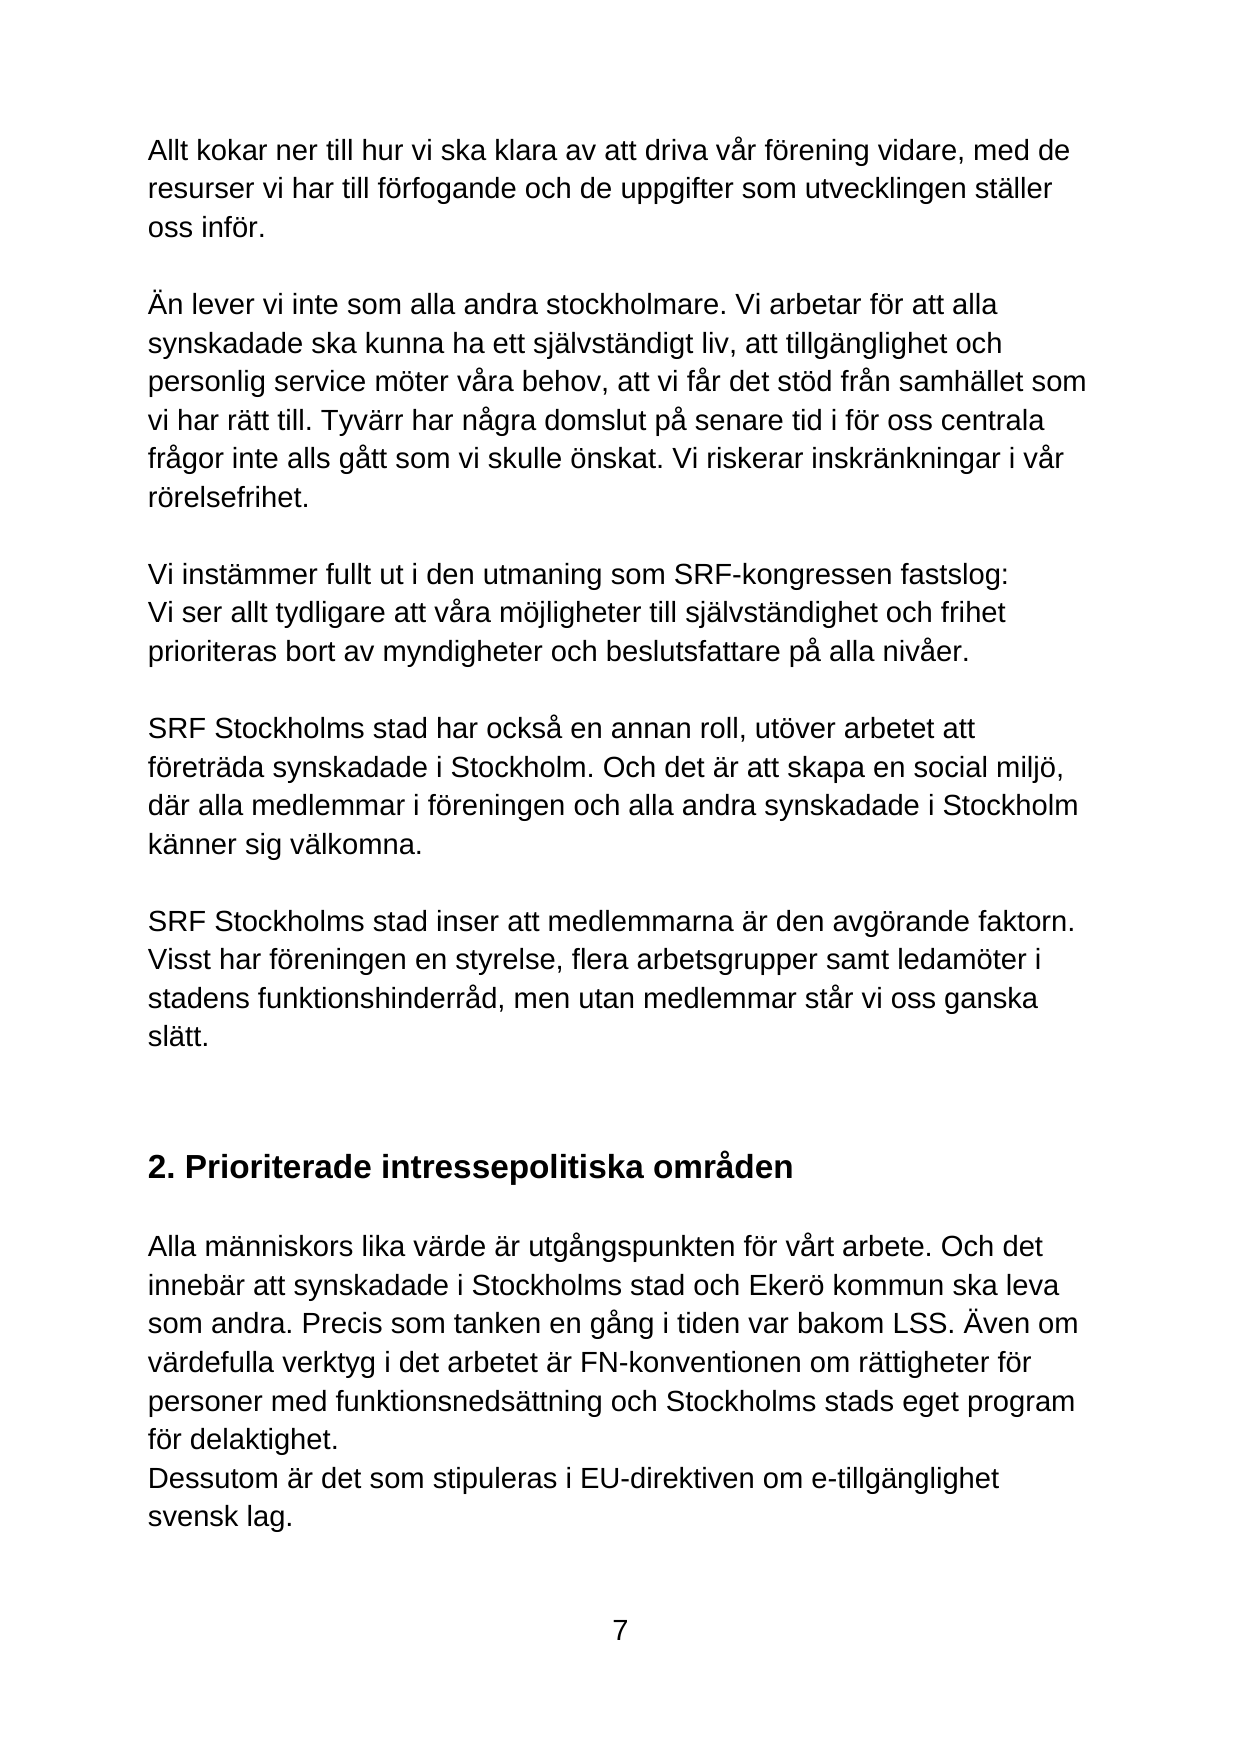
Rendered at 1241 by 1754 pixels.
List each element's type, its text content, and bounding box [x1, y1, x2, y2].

text SRF Stockholms stad inser att medlemmarna är den avgörande faktorn. Visst har föreningen en styrelse, flera arbetsgrupper samt ledamöter i stadens funktionshinderråd, men utan medlemmar står vi oss ganska slätt. [148, 904, 1093, 1053]
text Dessutom är det som stipuleras i EU-direktiven om e-tillgänglighet svensk lag. [148, 1461, 1093, 1533]
text värdefulla verktyg i det arbetet är FN-konventionen om rättigheter för personer med funktionsnedsättning och Stockholms stads eget program för delaktighet. [148, 1345, 1093, 1456]
text Än lever vi inte som alla andra stockholmare. Vi arbetar för att alla synskadade ska kunna ha ett självständigt liv, att tillgänglighet och personlig service möter våra behov, att vi får det stöd från samhället som vi har rätt till. Tyvärr har några domslut på senare tid i för oss centrala frågor inte alls gått som vi skulle önskat. Vi riskerar inskränkningar i vår rörelsefrihet. [148, 287, 1093, 513]
text SRF Stockholms stad har också en annan roll, utöver arbetet att företräda synskadade i Stockholm. Och det är att skapa en social miljö, där alla medlemmar i föreningen och alla andra synskadade i Stockholm känner sig välkomna. [148, 711, 1093, 860]
text Vi instämmer fullt ut i den utmaning som SRF-kongressen fastslog: [148, 557, 1093, 590]
text Alla människors lika värde är utgångspunkten för vårt arbete. Och det innebär att synskadade i Stockholms stad och Ekerö kommun ska leva som andra. Precis som tanken en gång i tiden var bakom LSS. Även om [148, 1229, 1093, 1340]
text 2. Prioriterade intressepolitiska områden [148, 1147, 1093, 1185]
text Allt kokar ner till hur vi ska klara av att driva vår förening vidare, med de resurser vi har till förfogande och de uppgifter som utvecklingen ställer oss inför. [148, 133, 1093, 243]
text Vi ser allt tydligare att våra möjligheter till självständighet och frihet prioriteras bort av myndigheter och beslutsfattare på alla nivåer. [148, 595, 1093, 667]
